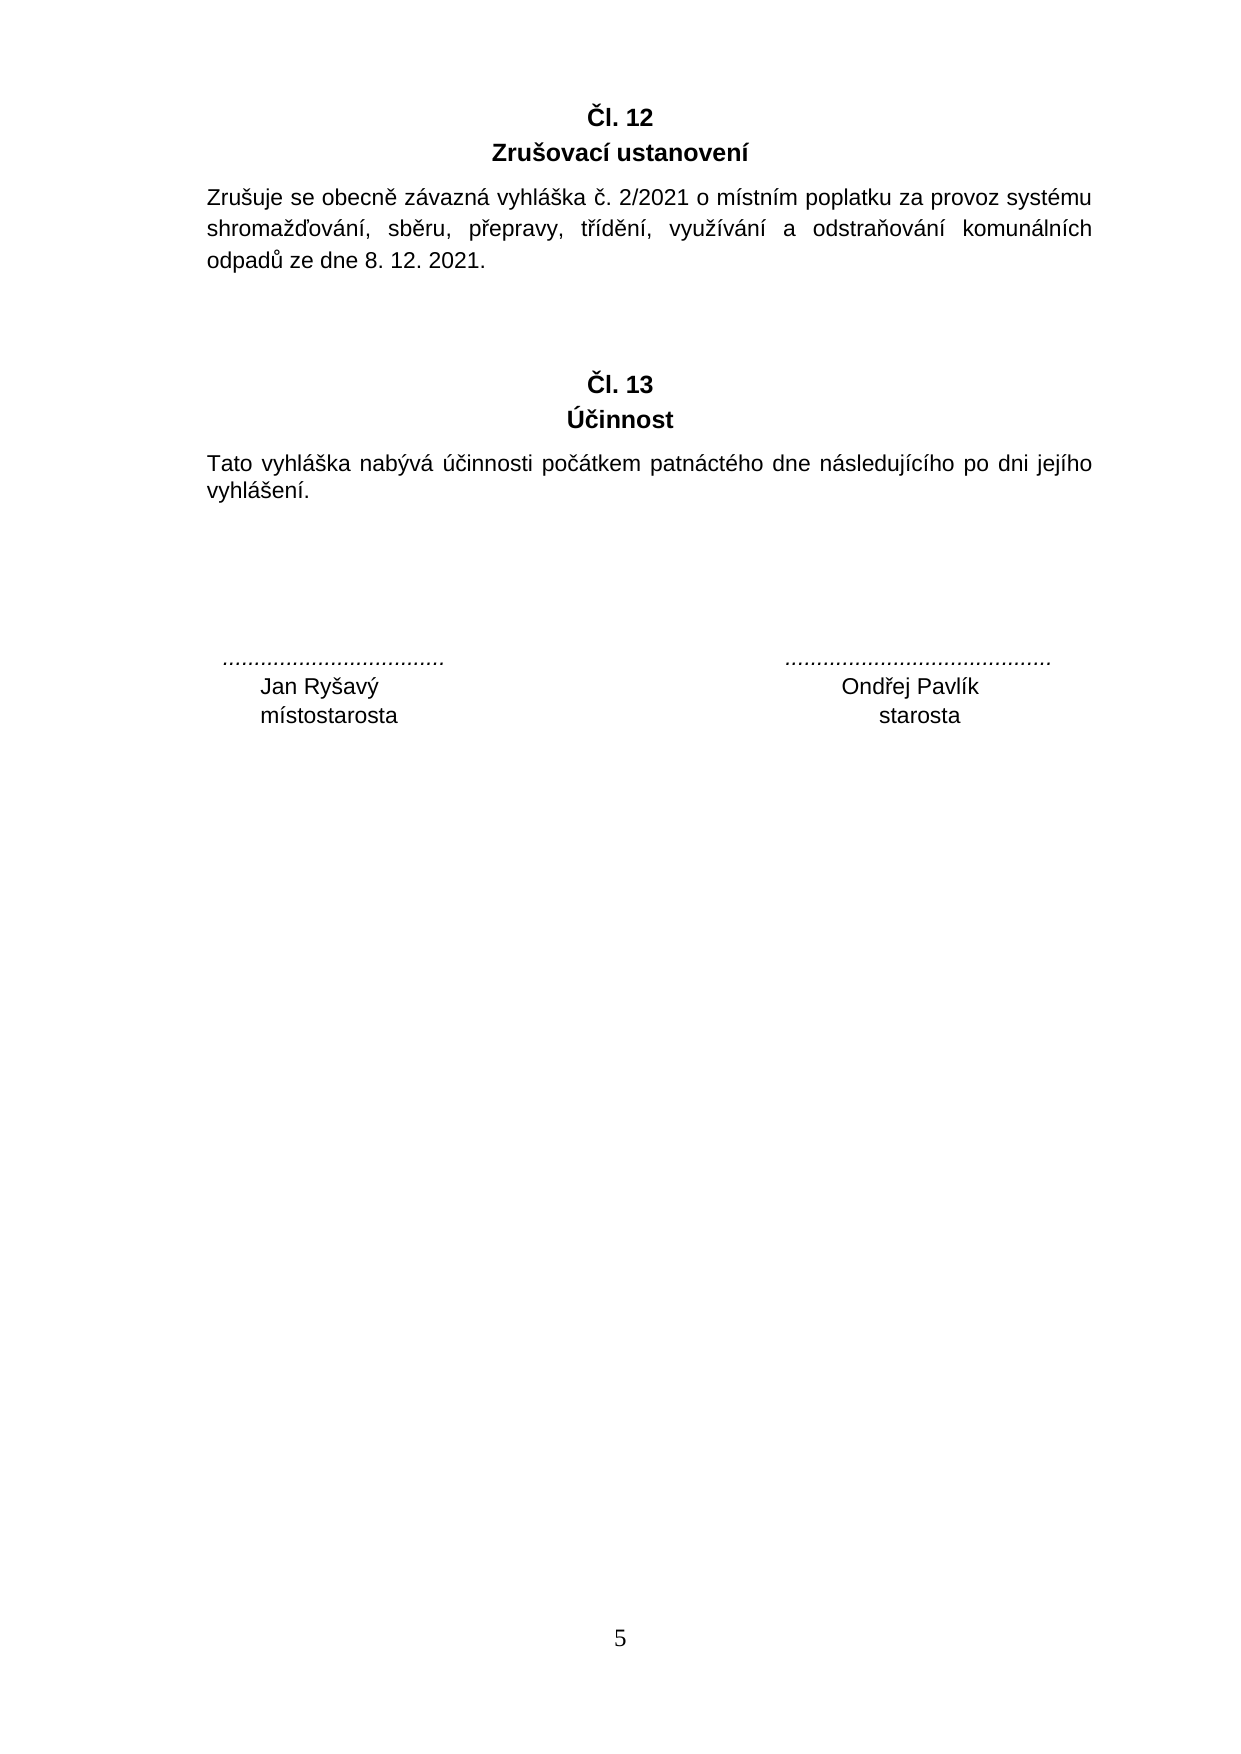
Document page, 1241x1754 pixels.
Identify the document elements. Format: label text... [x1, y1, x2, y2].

text místostarosta starosta [148, 702, 1093, 728]
text Čl. 12 [148, 103, 1093, 132]
text Tato vyhláška nabývá účinnosti počátkem patnáctého dne následujícího po dni jejího vyhlášení. [207, 450, 1093, 503]
text Zrušuje se obecně závazná vyhláška č. 2/2021 o místním poplatku za provoz systému shromažďování, sběru, přepravy, třídění, využívání a odstraňování komunálních odpadů ze dne 8. 12. 2021. [207, 184, 1093, 273]
text Zrušovací ustanovení [148, 138, 1093, 167]
text Účinnost [148, 405, 1093, 434]
text Čl. 13 [148, 370, 1093, 399]
text Jan Ryšavý Ondřej Pavlík [148, 673, 1093, 699]
text ................................... .......................................... [148, 644, 1093, 670]
